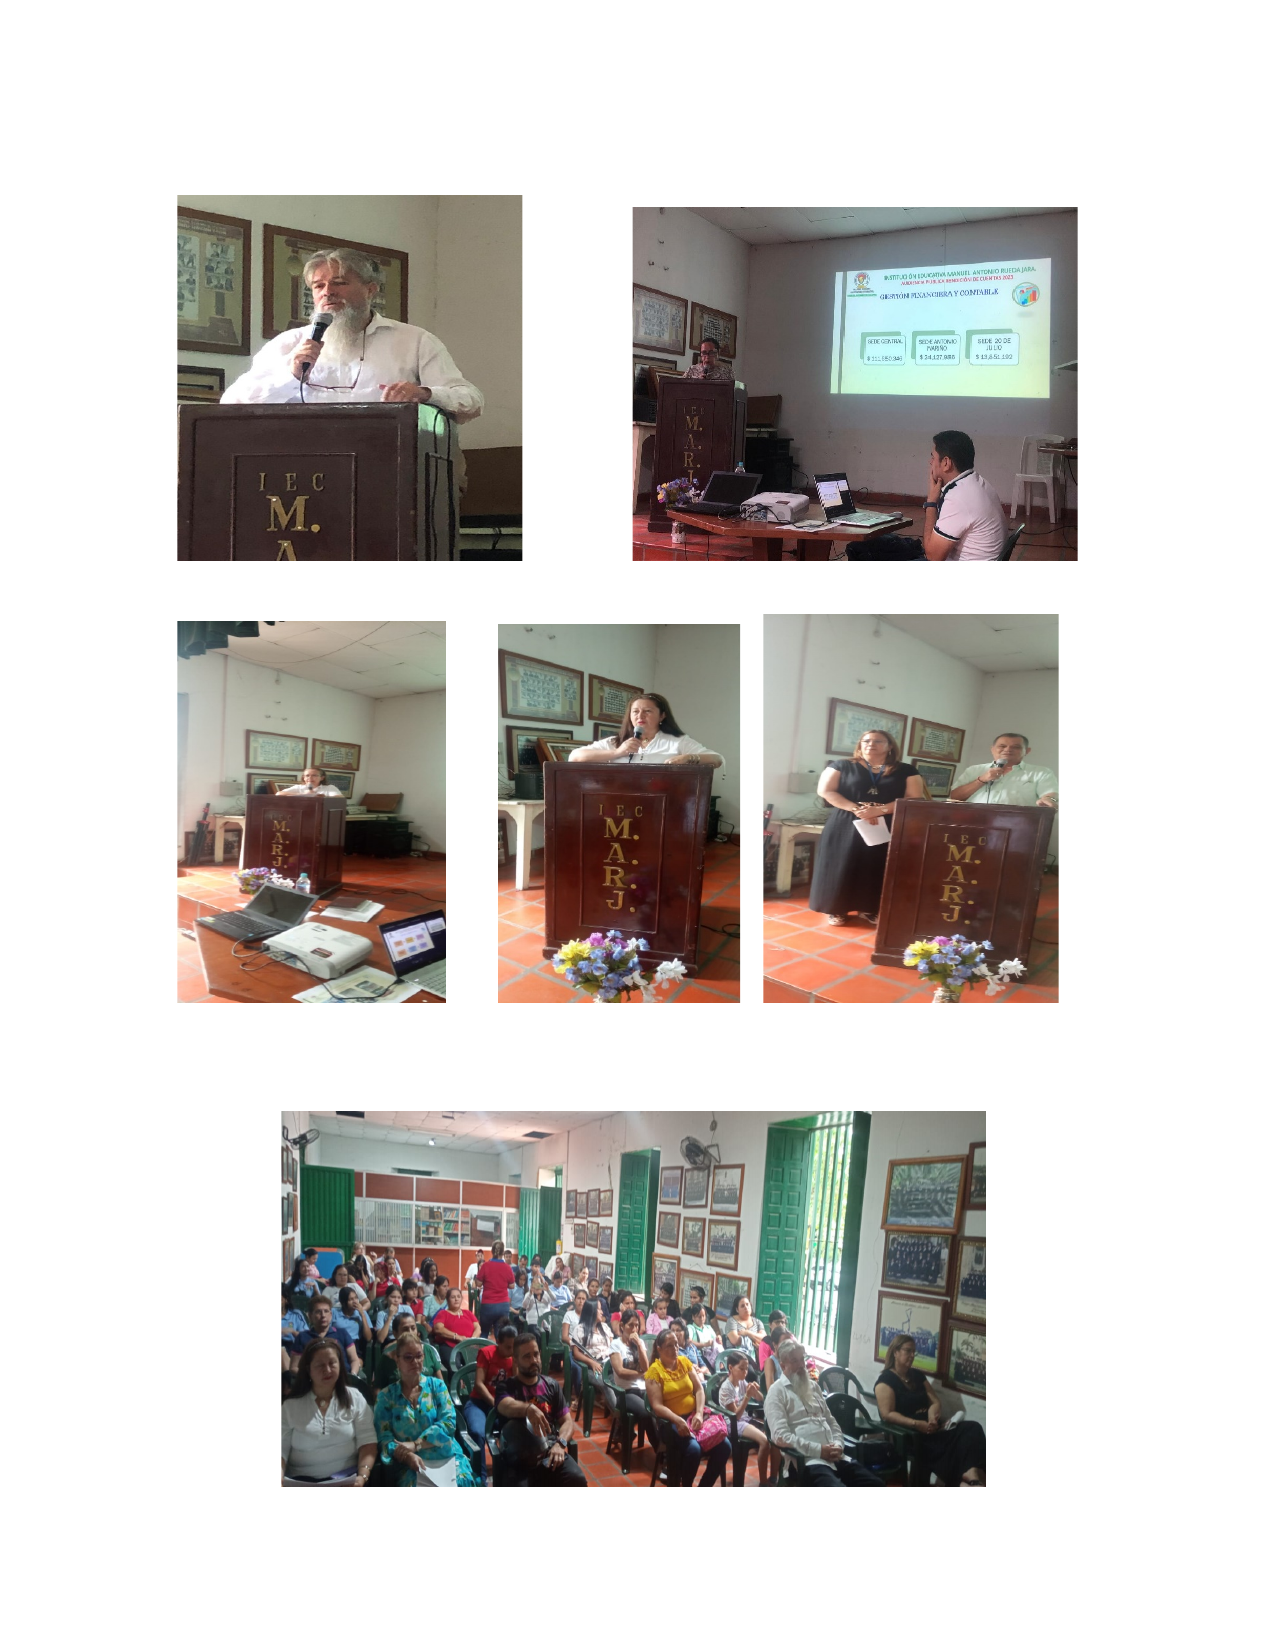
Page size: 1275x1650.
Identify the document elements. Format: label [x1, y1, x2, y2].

picture [632, 207, 1078, 561]
picture [177, 621, 446, 1003]
picture [498, 624, 741, 1003]
picture [177, 195, 523, 561]
picture [763, 614, 1059, 1003]
picture [281, 1111, 986, 1487]
